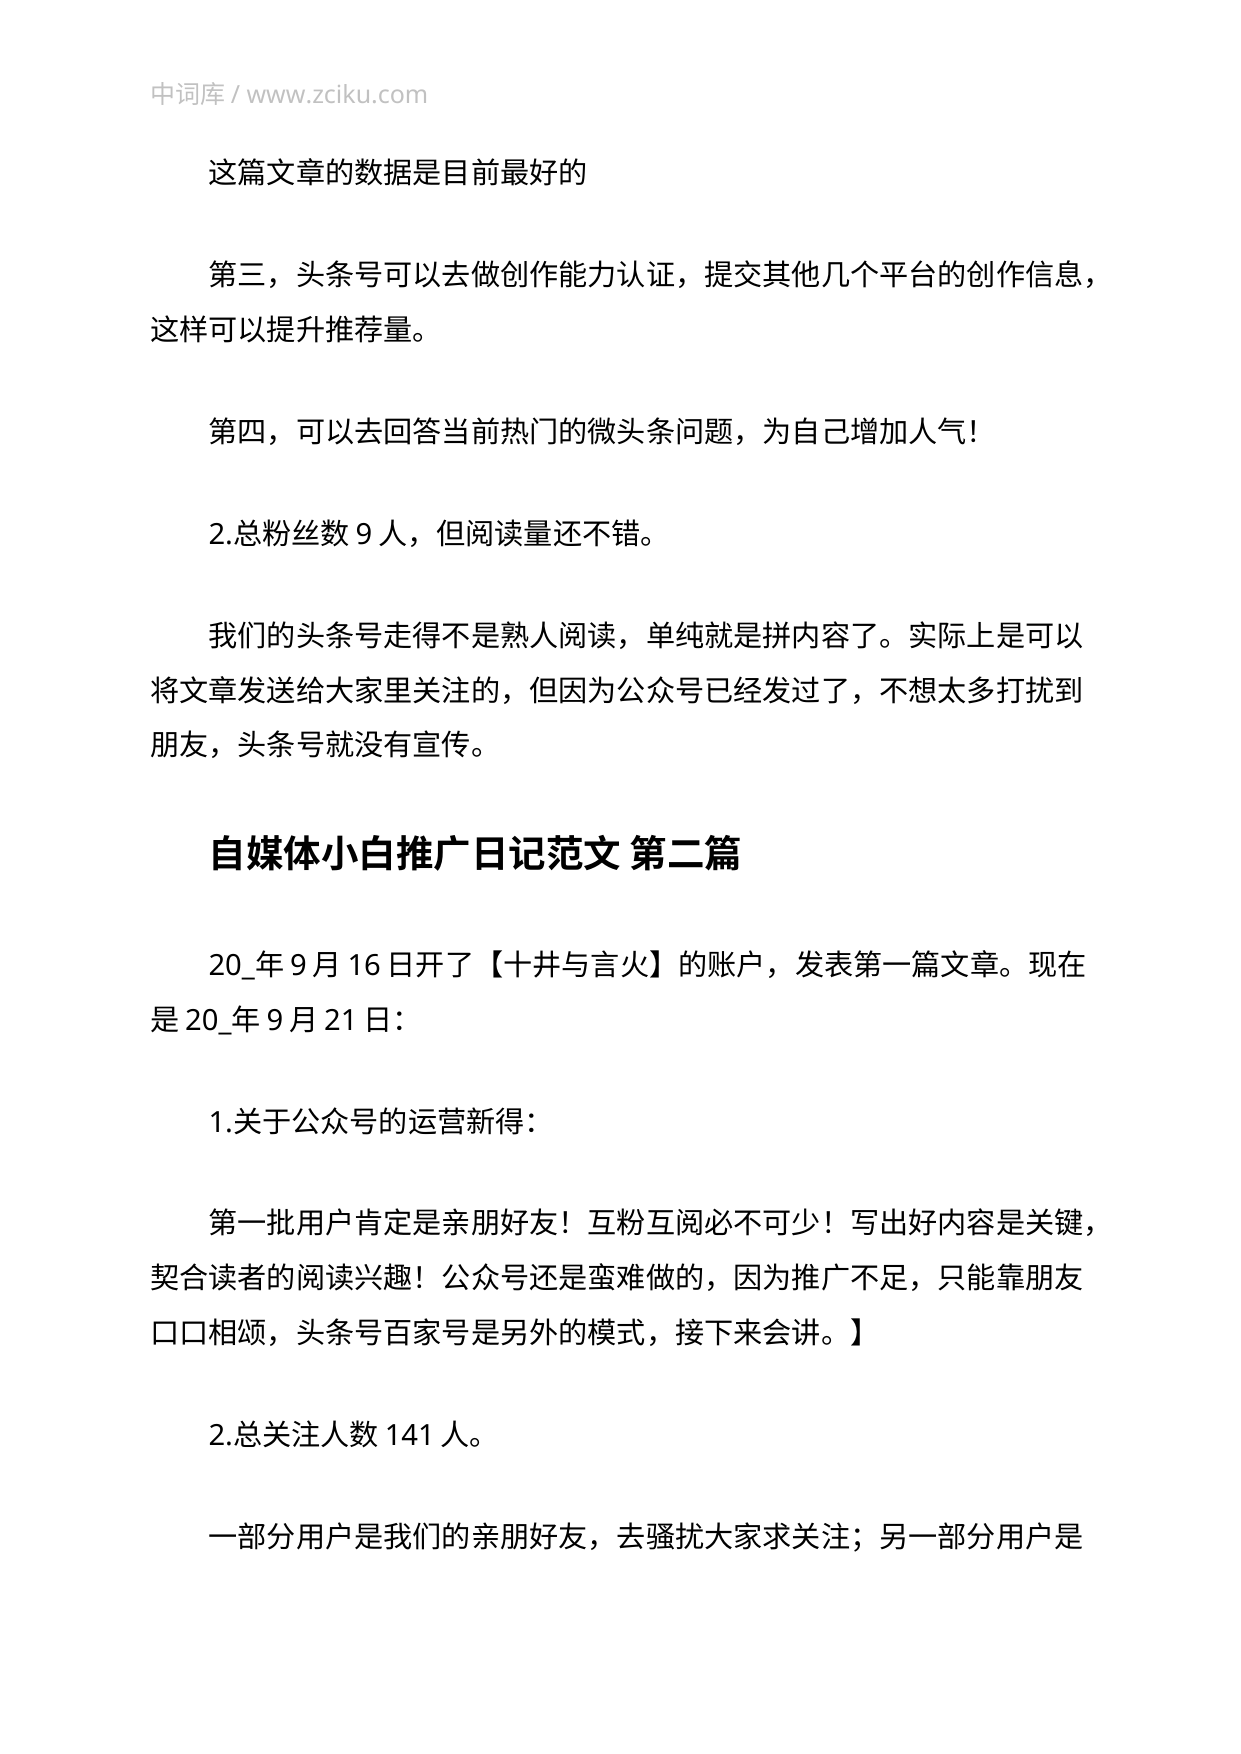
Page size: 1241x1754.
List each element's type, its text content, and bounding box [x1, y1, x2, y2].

text 第三，头条号可以去做创作能力认证，提交其他几个平台的创作信息，这样可以提升推荐量。 [150, 252, 1090, 349]
text 20_年9月16日开了【十井与言火】的账户，发表第一篇文章。现在是20_年9月21日： [150, 941, 1090, 1038]
text 第一批用户肯定是亲朋好友！互粉互阅必不可少！写出好内容是关键，契合读者的阅读兴趣！公众号还是蛮难做的，因为推广不足，只能靠朋友口口相颂，头条号百家号是另外的模式，接下来会讲。】 [150, 1200, 1090, 1352]
text 自媒体小白推广日记范文 第二篇 [150, 824, 1090, 878]
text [150, 1514, 1090, 1556]
text 2.总粉丝数9人，但阅读量还不错。 [150, 510, 1090, 553]
text 我们的头条号走得不是熟人阅读，单纯就是拼内容了。实际上是可以将文章发送给大家里关注的，但因为公众号已经发过了，不想太多打扰到朋友，头条号就没有宣传。 [150, 612, 1090, 764]
text 2.总关注人数141人。 [150, 1412, 1090, 1454]
text 1.关于公众号的运营新得： [150, 1098, 1090, 1141]
text 第四，可以去回答当前热门的微头条问题，为自己增加人气！ [150, 408, 1090, 451]
text 这篇文章的数据是目前最好的 [150, 150, 1090, 192]
